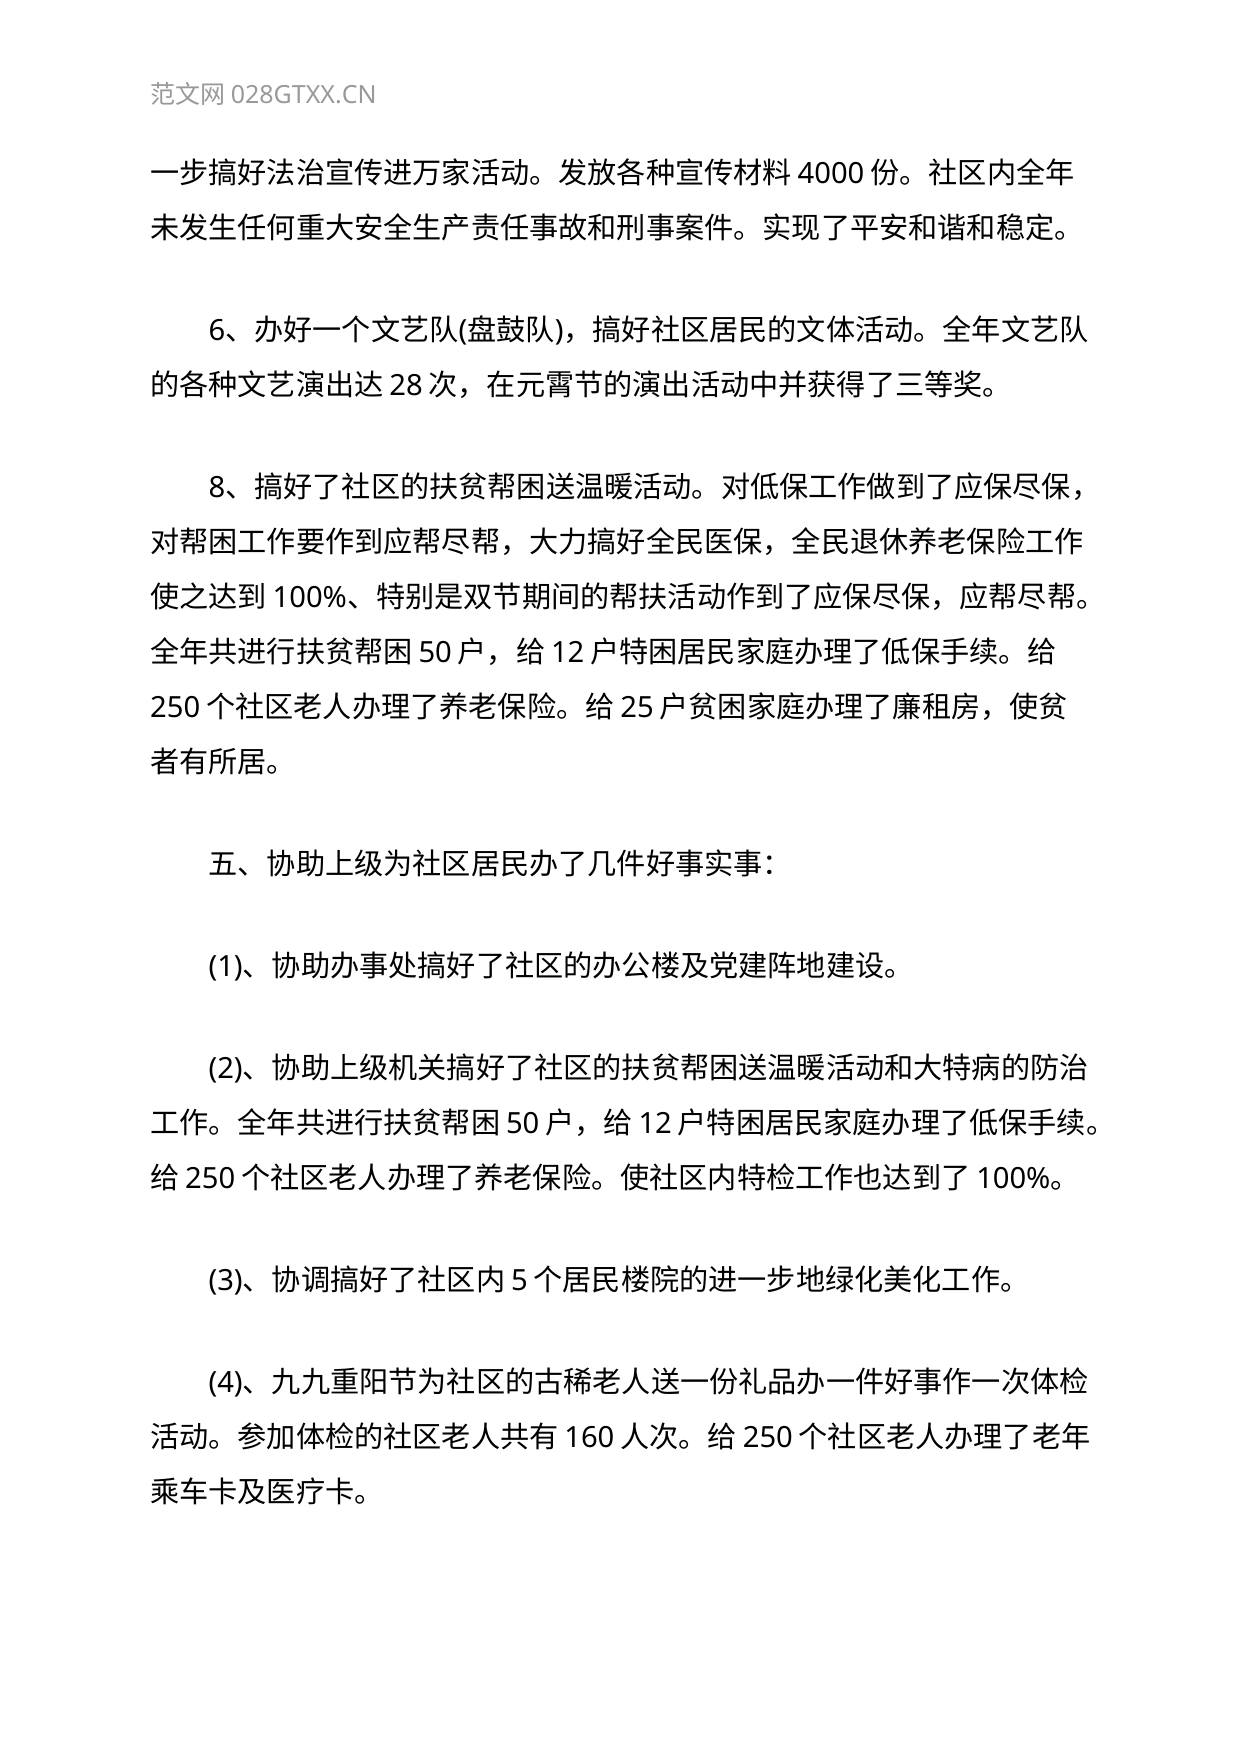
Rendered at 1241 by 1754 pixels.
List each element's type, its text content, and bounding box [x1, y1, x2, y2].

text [150, 150, 1090, 247]
text 6、办好一个文艺队(盘鼓队)，搞好社区居民的文体活动。全年文艺队的各种文艺演出达28次，在元霄节的演出活动中并获得了三等奖。 [150, 307, 1090, 404]
text (4)、九九重阳节为社区的古稀老人送一份礼品办一件好事作一次体检活动。参加体检的社区老人共有160人次。给250个社区老人办理了老年乘车卡及医疗卡。 [150, 1358, 1090, 1510]
text 五、协助上级为社区居民办了几件好事实事： [150, 840, 1090, 883]
text (1)、协助办事处搞好了社区的办公楼及党建阵地建设。 [150, 942, 1090, 984]
text 8、搞好了社区的扶贫帮困送温暖活动。对低保工作做到了应保尽保，对帮困工作要作到应帮尽帮，大力搞好全民医保，全民退休养老保险工作使之达到100%、特别是双节期间的帮扶活动作到了应保尽保，应帮尽帮。全年共进行扶贫帮困50户，给12户特困居民家庭办理了低保手续。给250个社区老人办理了养老保险。给25户贫困家庭办理了廉租房，使贫者有所居。 [150, 464, 1090, 781]
text (3)、协调搞好了社区内5个居民楼院的进一步地绿化美化工作。 [150, 1256, 1090, 1298]
text (2)、协助上级机关搞好了社区的扶贫帮困送温暖活动和大特病的防治工作。全年共进行扶贫帮困50户，给12户特困居民家庭办理了低保手续。给250个社区老人办理了养老保险。使社区内特检工作也达到了100%。 [150, 1044, 1090, 1197]
